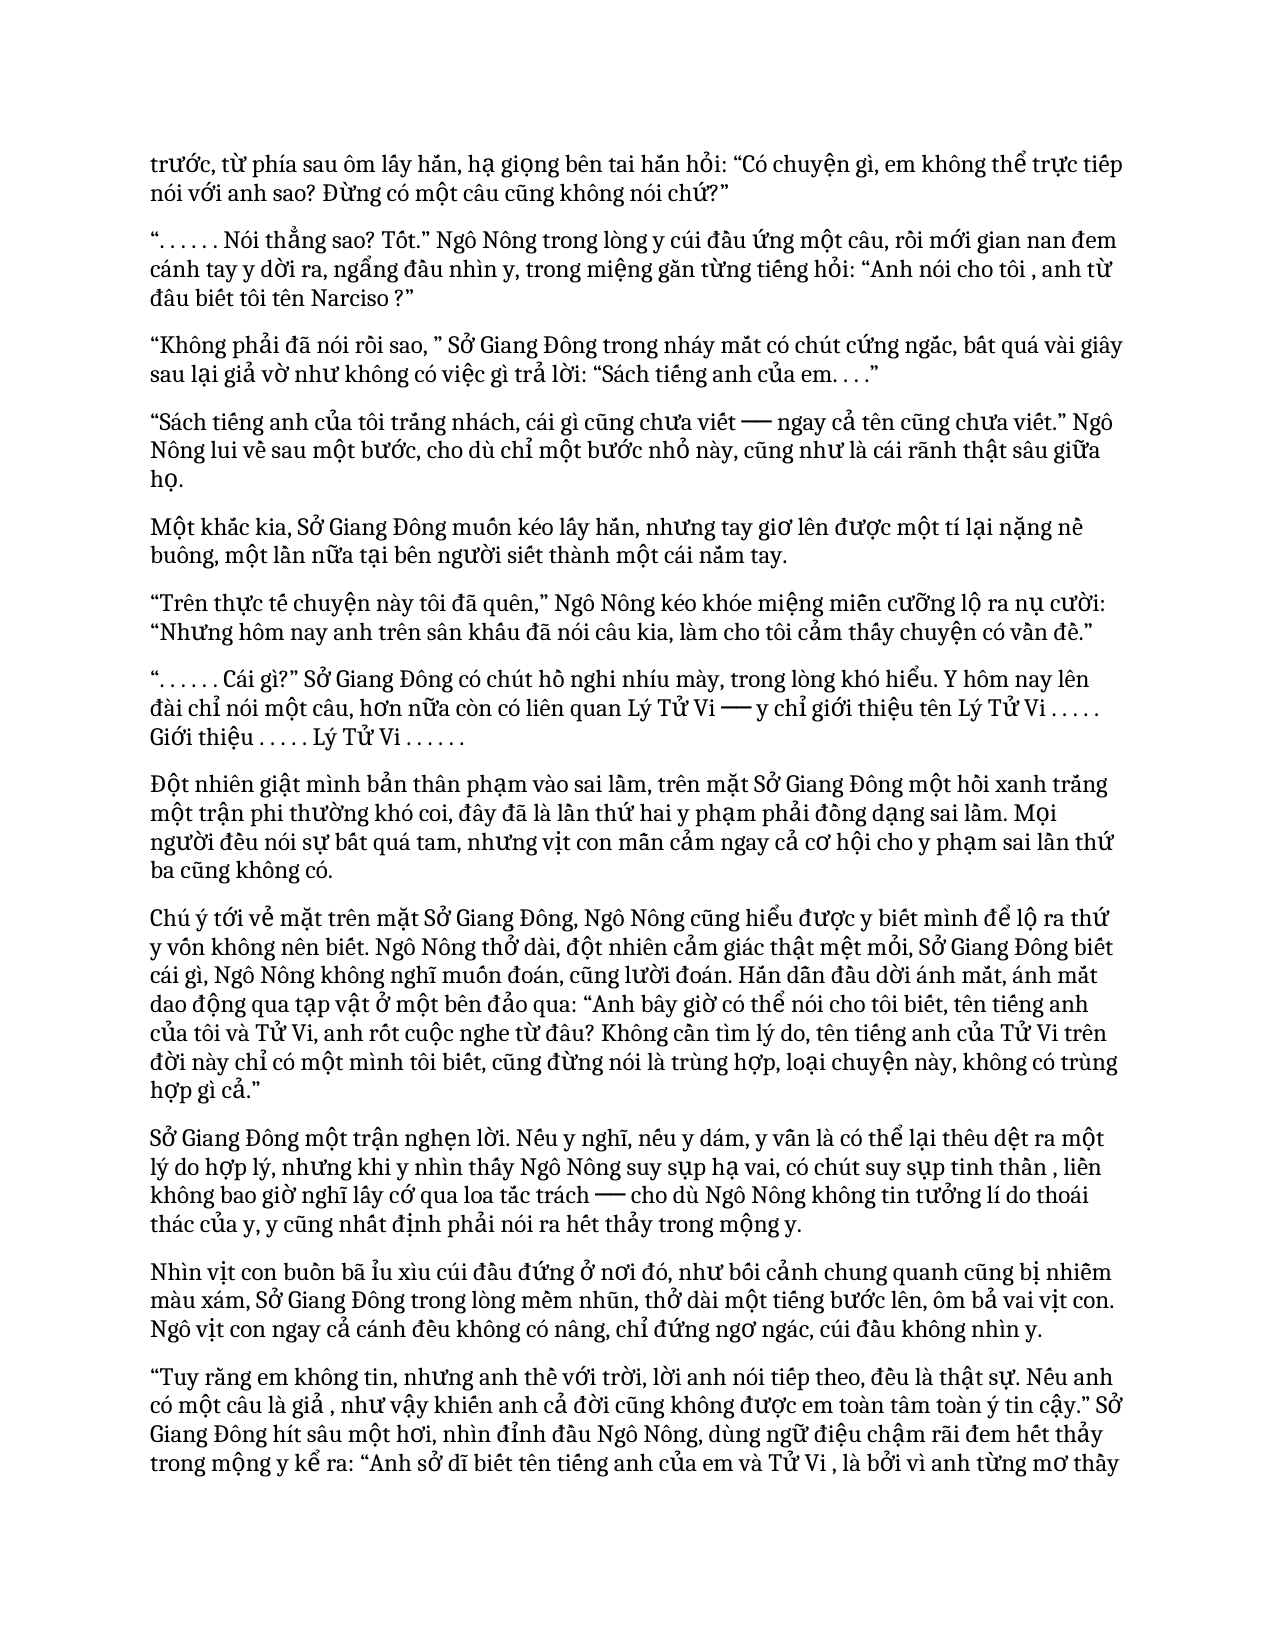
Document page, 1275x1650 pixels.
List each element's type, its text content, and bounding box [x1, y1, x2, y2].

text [150, 150, 1125, 207]
text Một khắc kia, Sở Giang Đông muốn kéo lấy hắn, nhưng tay giơ lên được một tí lại nặng nề buông, một lần nữa tại bên người siết thành một cái nắm tay. [150, 512, 1125, 570]
text “Không phải đã nói rồi sao, ” Sở Giang Đông trong nháy mắt có chút cứng ngắc, bất quá vài giây sau lại giả vờ như không có việc gì trả lời: “Sách tiếng anh của em. . . .” [150, 331, 1125, 389]
text “Trên thực tế chuyện này tôi đã quên,” Ngô Nông kéo khóe miệng miễn cưỡng lộ ra nụ cười: “Nhưng hôm nay anh trên sân khấu đã nói câu kia, làm cho tôi cảm thấy chuyện có vần đề.” [150, 589, 1125, 646]
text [150, 1362, 1125, 1477]
text “. . . . . . Cái gì?” Sở Giang Đông có chút hồ nghi nhíu mày, trong lòng khó hiểu. Y hôm nay lên đài chỉ nói một câu, hơn nữa còn có liên quan Lý Tử Vi ── y chỉ giới thiệu tên Lý Tử Vi . . . . . Giới thiệu . . . . . Lý Tử Vi . . . . . . [150, 665, 1125, 751]
text Nhìn vịt con buồn bã ỉu xìu cúi đầu đứng ở nơi đó, như bối cảnh chung quanh cũng bị nhiễm màu xám, Sở Giang Đông trong lòng mềm nhũn, thở dài một tiếng bước lên, ôm bả vai vịt con. Ngô vịt con ngay cả cánh đều không có nâng, chỉ đứng ngơ ngác, cúi đầu không nhìn y. [150, 1257, 1125, 1344]
text Chú ý tới vẻ mặt trên mặt Sở Giang Đông, Ngô Nông cũng hiểu được y biết mình để lộ ra thứ y vốn không nên biết. Ngô Nông thở dài, đột nhiên cảm giác thật mệt mỏi, Sở Giang Đông biết cái gì, Ngô Nông không nghĩ muốn đoán, cũng lười đoán. Hắn dẫn đầu dời ánh mắt, ánh mắt dao động qua tạp vật ở một bên đảo qua: “Anh bây giờ có thể nói cho tôi biết, tên tiếng anh của tôi và Tử Vi, anh rốt cuộc nghe từ đâu? Không cần tìm lý do, tên tiếng anh của Tử Vi trên đời này chỉ có một mình tôi biết, cũng đừng nói là trùng hợp, loại chuyện này, không có trùng hợp gì cả.” [150, 904, 1125, 1105]
text Sở Giang Đông một trận nghẹn lời. Nếu y nghĩ, nếu y dám, y vẫn là có thể lại thêu dệt ra một lý do hợp lý, nhưng khi y nhìn thấy Ngô Nông suy sụp hạ vai, có chút suy sụp tinh thần , liền không bao giờ nghĩ lấy cớ qua loa tắc trách ── cho dù Ngô Nông không tin tưởng lí do thoái thác của y, y cũng nhất định phải nói ra hết thảy trong mộng y. [150, 1124, 1125, 1239]
text “Sách tiếng anh của tôi trắng nhách, cái gì cũng chưa viết ── ngay cả tên cũng chưa viết.” Ngô Nông lui về sau một bước, cho dù chỉ một bước nhỏ này, cũng như là cái rãnh thật sâu giữa họ. [150, 407, 1125, 494]
text “. . . . . . Nói thẳng sao? Tốt.” Ngô Nông trong lòng y cúi đầu ứng một câu, rồi mới gian nan đem cánh tay y dời ra, ngẩng đầu nhìn y, trong miệng gằn từng tiếng hỏi: “Anh nói cho tôi , anh từ đâu biết tôi tên Narciso ?” [150, 226, 1125, 312]
text Đột nhiên giật mình bản thân phạm vào sai lầm, trên mặt Sở Giang Đông một hồi xanh trắng một trận phi thường khó coi, đây đã là lần thứ hai y phạm phải đồng dạng sai lầm. Mọi người đều nói sự bất quá tam, nhưng vịt con mẫn cảm ngay cả cơ hội cho y phạm sai lần thứ ba cũng không có. [150, 770, 1125, 885]
